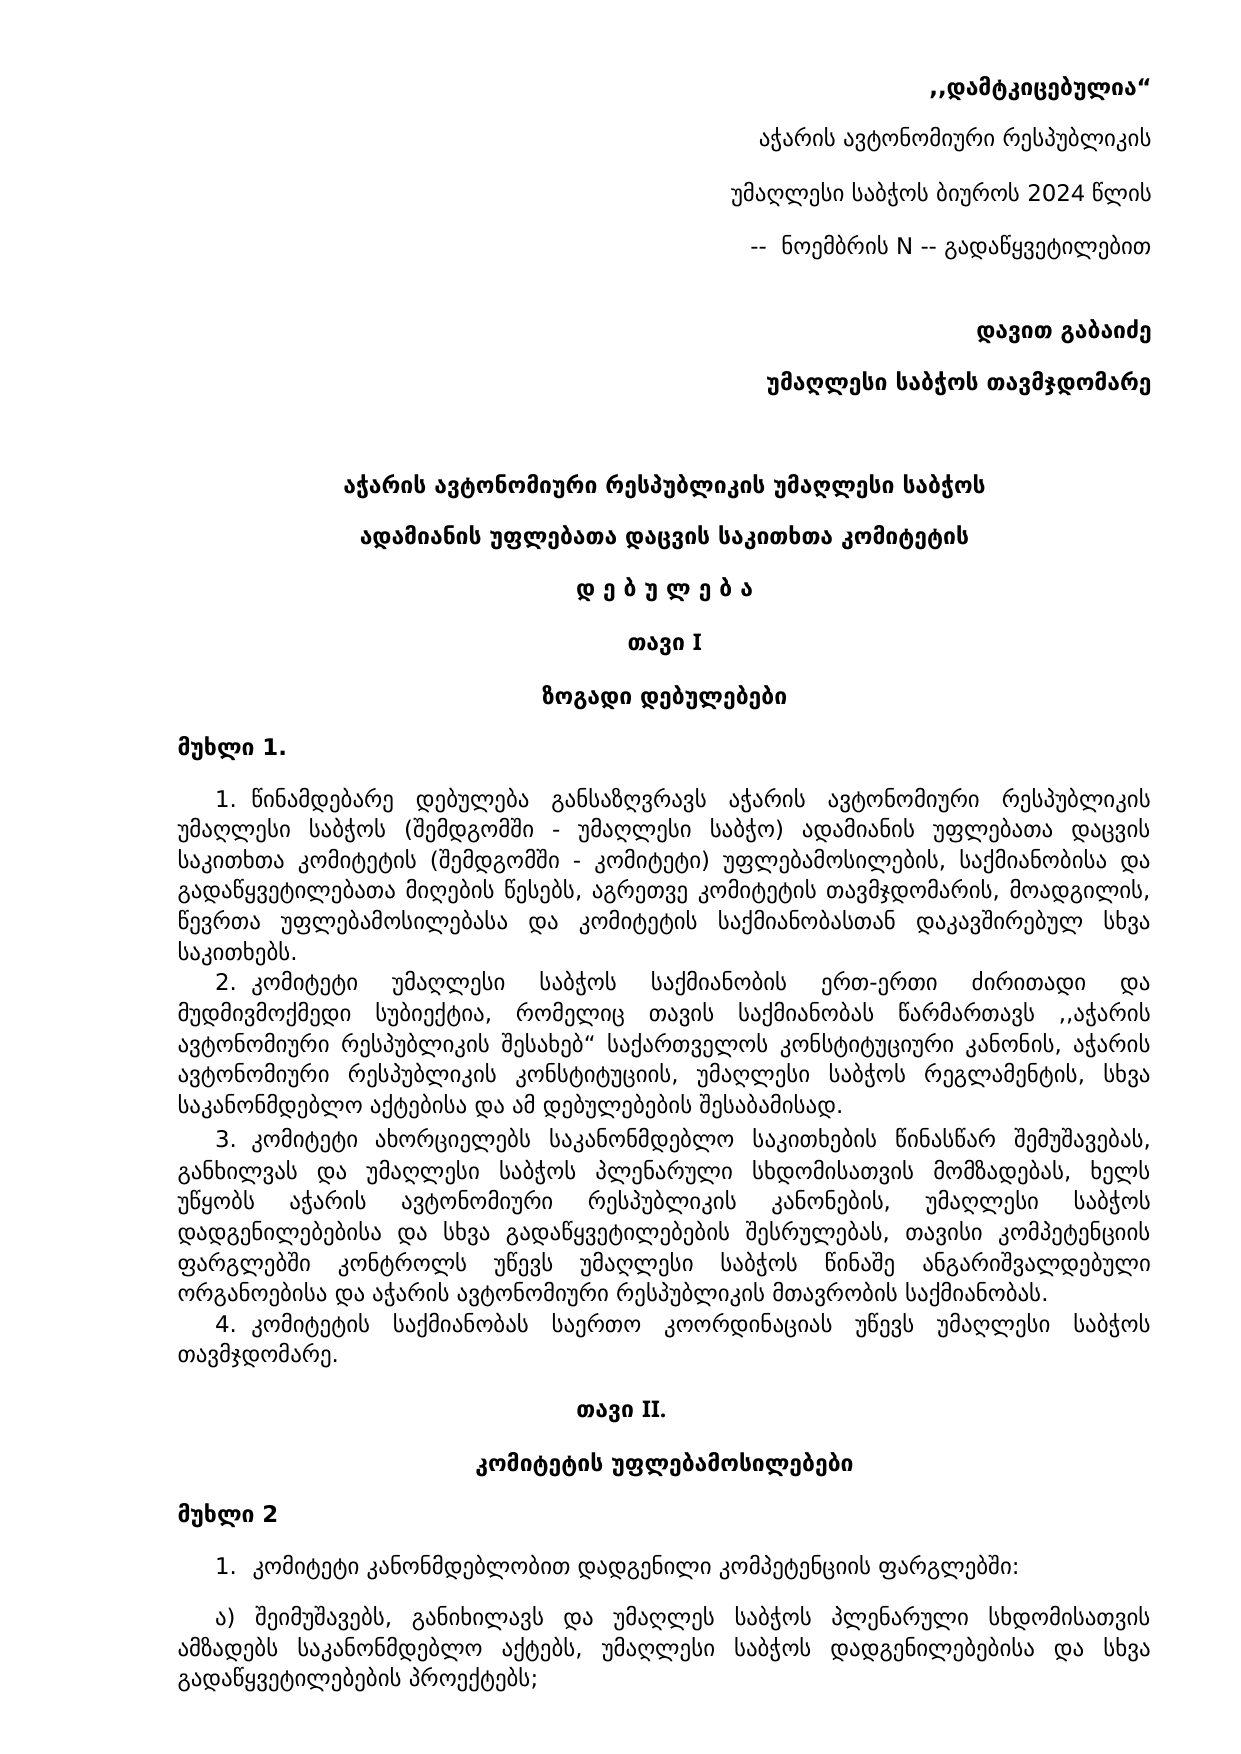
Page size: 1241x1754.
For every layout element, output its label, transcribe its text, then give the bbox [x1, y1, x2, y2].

list კომიტეტი ახორციელებს საკანონმდებლო საკითხების წინასწარ შემუშავებას, განხილვას და უმაღლესი საბჭოს პლენარული სხდომისათვის მომზადებას, ხელს უწყობს აჭარის ავტონომიური რესპუბლიკის კანონების, უმაღლესი საბჭოს დადგენილებებისა და სხვა გადაწყვეტილებების შესრულებას, თავისი კომპეტენციის ფარგლებში კონტროლს უწევს უმაღლესი საბჭოს წინაშე ანგარიშვალდებული ორგანოებისა და აჭარის ავტონომიური რესპუბლიკის მთავრობის საქმიანობას. [177, 1123, 1152, 1307]
text ,,დამტკიცებულია“ [177, 74, 1152, 101]
text -- ნოემბრის N -- გადაწყვეტილებით [177, 233, 1152, 292]
text ზოგადი დებულებები [177, 683, 1152, 709]
text დავით გაბაიძე [177, 317, 1152, 344]
text ადამიანის უფლებათა დაცვის საკითხთა კომიტეტის [177, 523, 1152, 550]
text უმაღლესი საბჭოს თავმჯდომარე [177, 369, 1152, 396]
text ა) შეიმუშავებს, განიხილავს და უმაღლეს საბჭოს პლენარული სხდომისათვის ამზადებს საკანონმდებლო აქტებს, უმაღლესი საბჭოს დადგენილებებისა და სხვა გადაწყვეტილებების პროექტებს; [177, 1604, 1152, 1692]
text აჭარის ავტონომიური რესპუბლიკის უმაღლესი საბჭოს [177, 472, 1152, 498]
text კომიტეტის უფლებამოსილებები [177, 1450, 1152, 1477]
list კომიტეტის საქმიანობას საერთო კოორდინაციას უწევს უმაღლესი საბჭოს თავმჯდომარე. [177, 1311, 1152, 1368]
text თავი II. [177, 1393, 1152, 1424]
list კომიტეტი უმაღლესი საბჭოს საქმიანობის ერთ-ერთი ძირითადი და მუდმივმოქმედი სუბიექტია, რომელიც თავის საქმიანობას წარმართავს ,,აჭარის ავტონომიური რესპუბლიკის შესახებ“ საქართველოს კონსტიტუციური კანონის, აჭარის ავტონომიური რესპუბლიკის კონსტიტუციის, უმაღლესი საბჭოს რეგლამენტის, სხვა საკანონმდებლო აქტებისა და ამ დებულებების შესაბამისად. [177, 969, 1152, 1119]
list წინამდებარე დებულება განსაზღვრავს აჭარის ავტონომიური რესპუბლიკის უმაღლესი საბჭოს (შემდგომში - უმაღლესი საბჭო) ადამიანის უფლებათა დაცვის საკითხთა კომიტეტის (შემდგომში - კომიტეტი) უფლებამოსილების, საქმიანობისა და გადაწყვეტილებათა მიღების წესებს, აგრეთვე კომიტეტის თავმჯდომარის, მოადგილის, წევრთა უფლებამოსილებასა და კომიტეტის საქმიანობასთან დაკავშირებულ სხვა საკითხებს. [177, 786, 1152, 966]
text თავი I [177, 626, 1152, 657]
text დ ე ბ უ ლ ე ბ ა [177, 575, 1152, 601]
text უმაღლესი საბჭოს ბიუროს 2024 წლის [177, 177, 1152, 208]
text მუხლი 2 [177, 1501, 1152, 1528]
text აჭარის ავტონომიური რესპუბლიკის [177, 125, 1152, 152]
list კომიტეტი კანონმდებლობით დადგენილი კომპეტენციის ფარგლებში: [215, 1553, 1152, 1579]
text მუხლი 1. [177, 734, 1152, 761]
